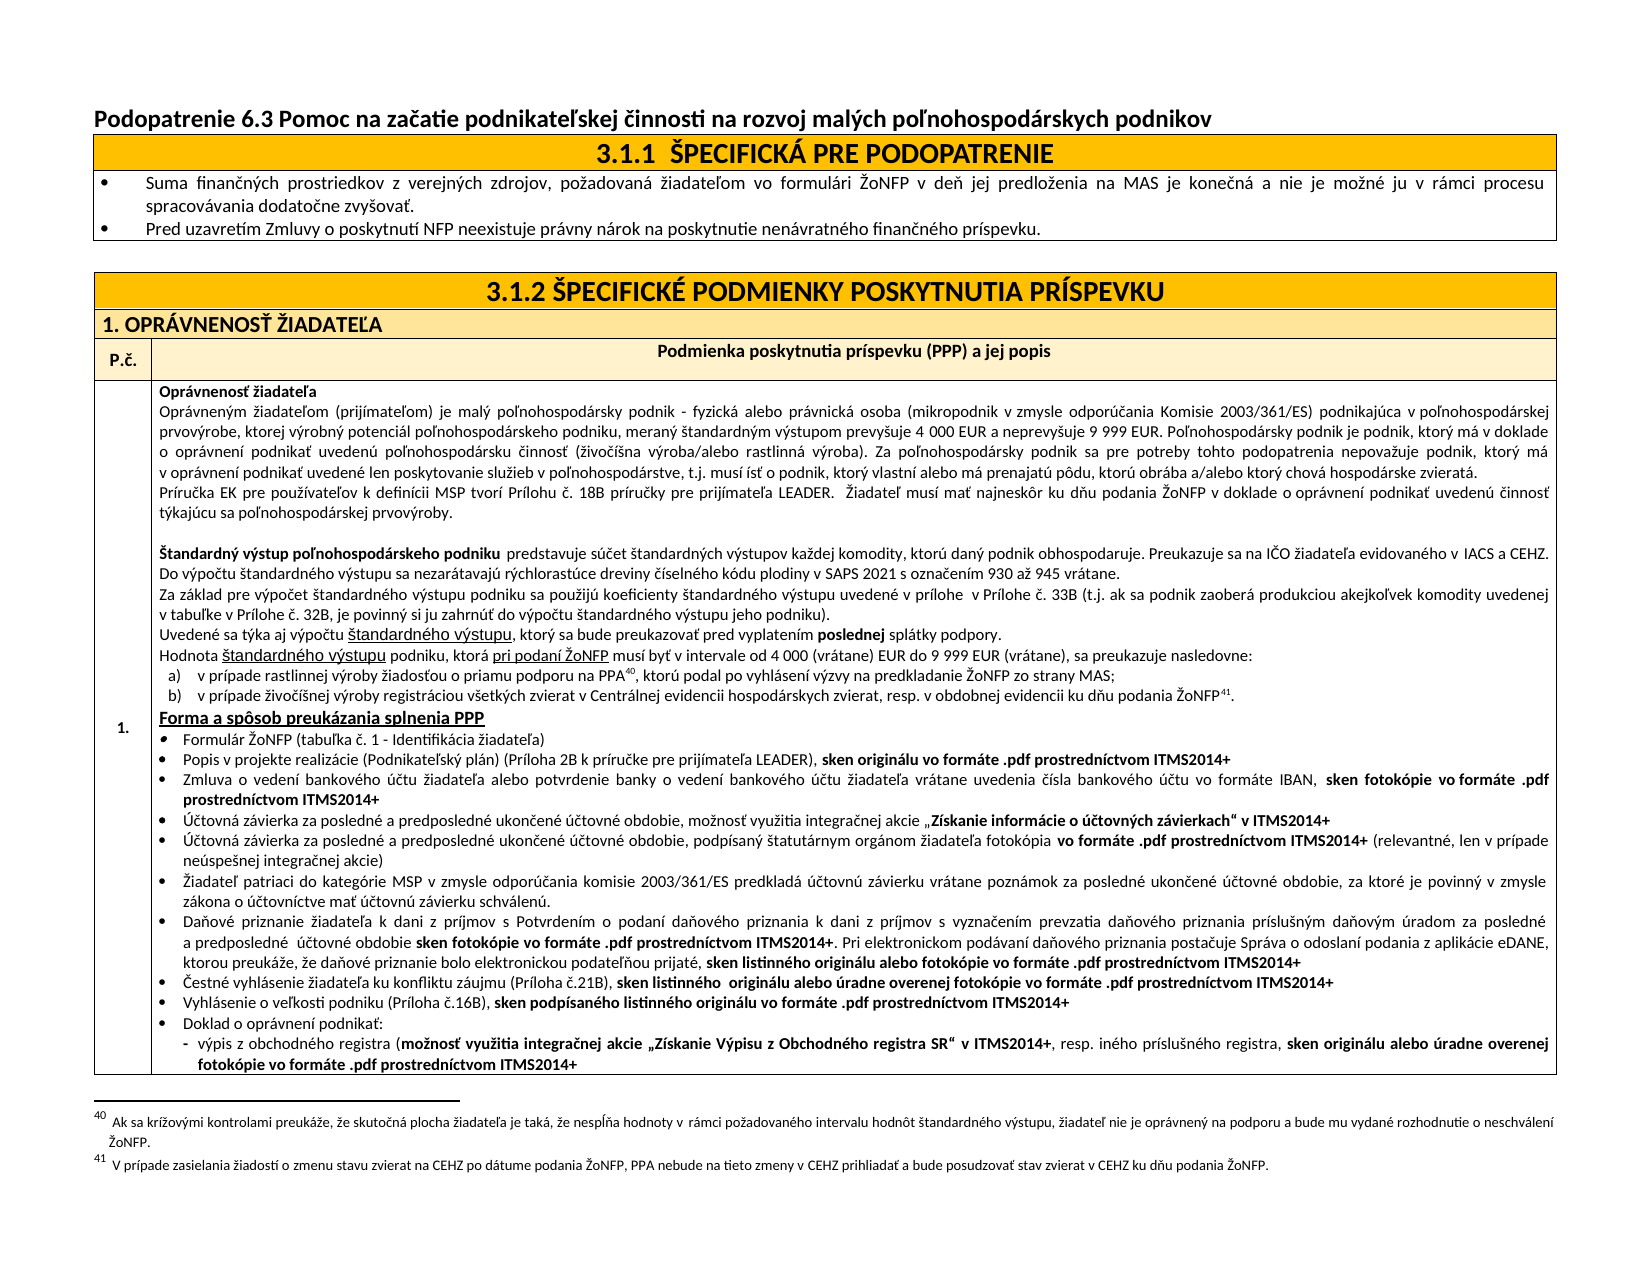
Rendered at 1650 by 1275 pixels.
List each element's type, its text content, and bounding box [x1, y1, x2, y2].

table_cell 1. OPRÁVNENOSŤ ŽIADATEĽA [95, 310, 1556, 338]
table_cell Podmienka poskytnutia príspevku (PPP) a jej popis [152, 339, 1556, 380]
table_cell P.č. [95, 339, 151, 380]
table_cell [152, 381, 1556, 1074]
table_header 3.1.2 Špecifické podmienky poskytnutia príspevku [95, 273, 1556, 308]
text Podopatrenie 6.3 Pomoc na začatie podnikateľskej činnosti na rozvoj malých poľnohospodárskych podnikov [94, 103, 1556, 134]
table_header ŠpecificKÁ PRE PODOPATRENIE [94, 135, 1556, 170]
table_cell 1. [95, 381, 151, 1074]
table_cell Suma finančných prostriedkov z verejných zdrojov, požadovaná žiadateľom vo formulári ŽoNFP v deň jej predloženia na MAS je konečná a nie je možné ju v rámci procesu spracovávania dodatočne zvyšovať. Pred uzavretím Zmluvy o poskytnutí NFP neexistuje právny nárok na poskytnutie nenávratného finančného príspevku. [94, 171, 1556, 240]
